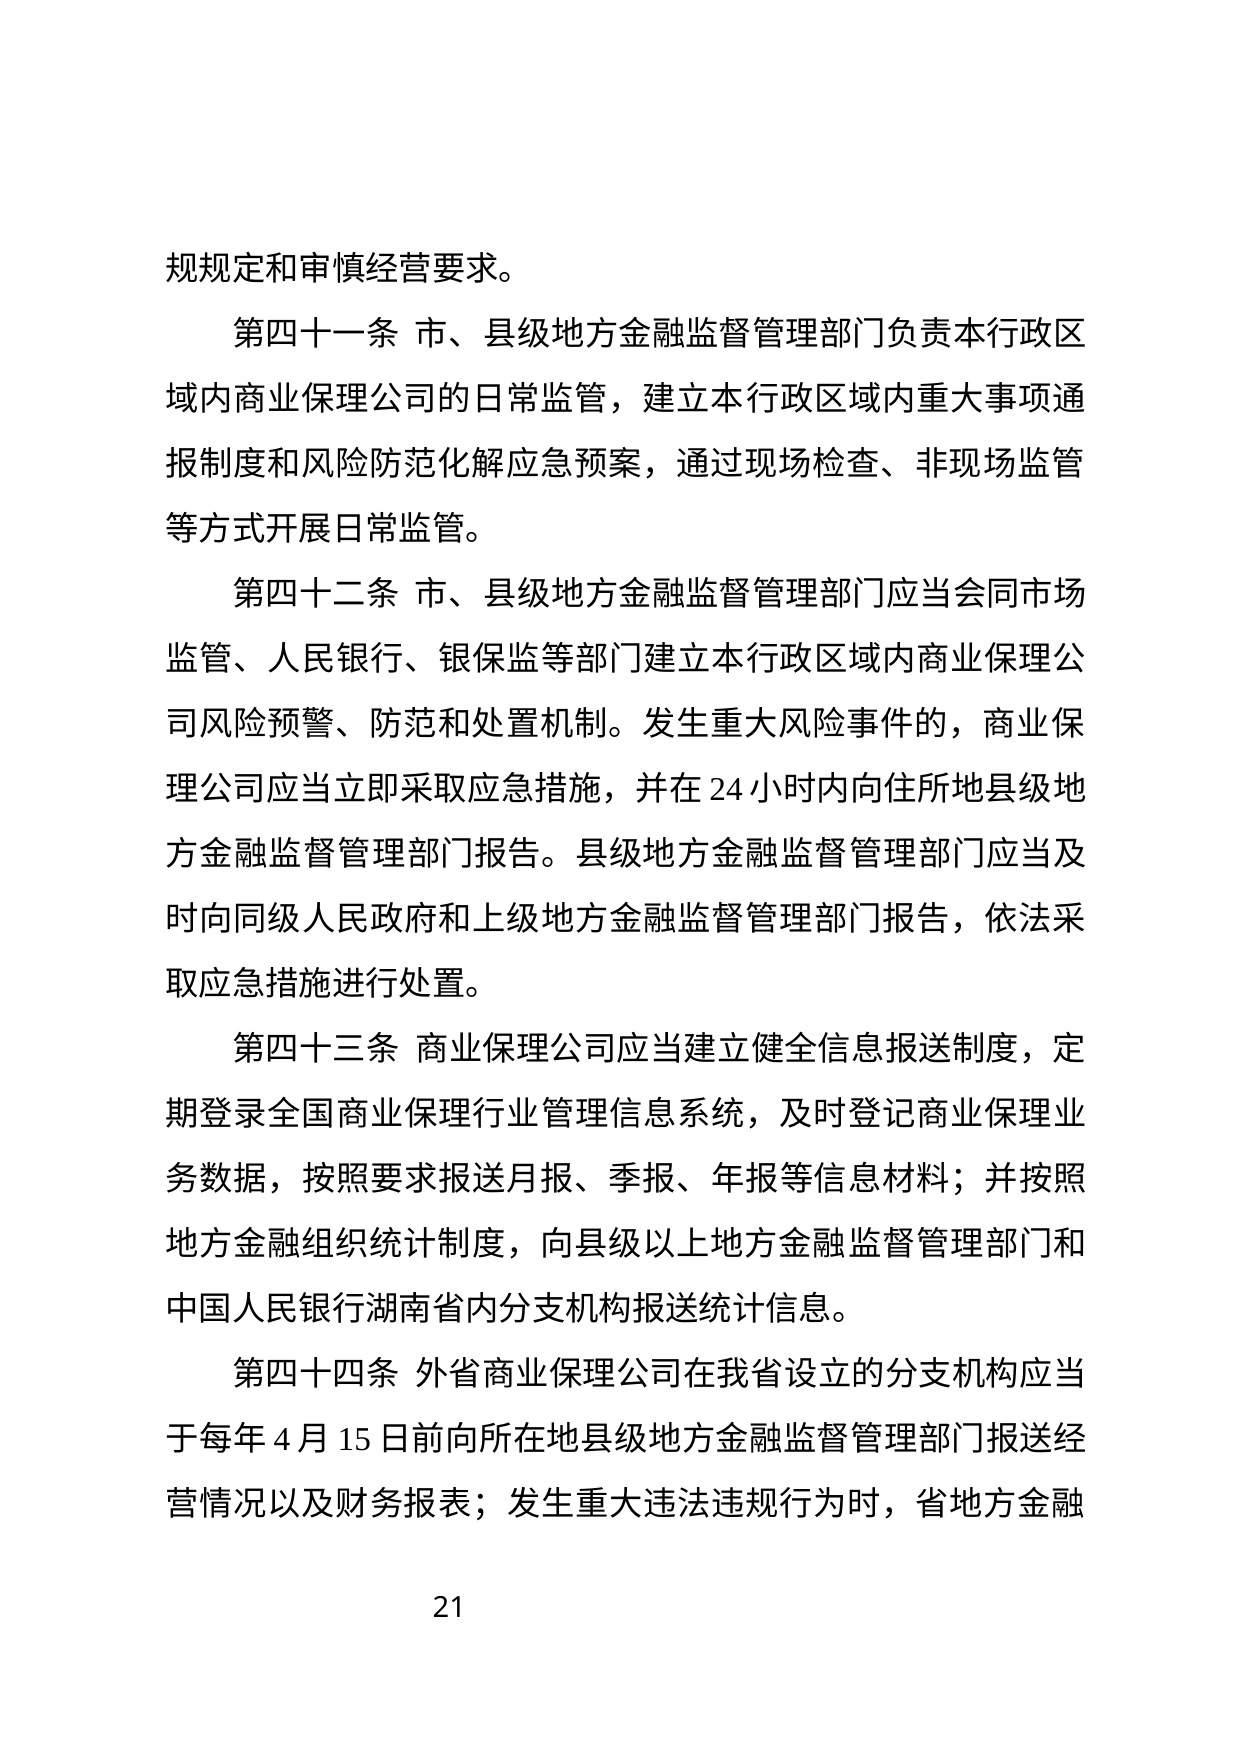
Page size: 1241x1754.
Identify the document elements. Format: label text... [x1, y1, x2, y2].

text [165, 1338, 1087, 1533]
text 第四十一条 市、县级地方金融监督管理部门负责本行政区域内商业保理公司的日常监管，建立本行政区域内重大事项通报制度和风险防范化解应急预案，通过现场检查、非现场监管等方式开展日常监管。 [165, 298, 1087, 558]
text 第四十二条 市、县级地方金融监督管理部门应当会同市场监管、人民银行、银保监等部门建立本行政区域内商业保理公司风险预警、防范和处置机制。发生重大风险事件的，商业保理公司应当立即采取应急措施，并在24小时内向住所地县级地方金融监督管理部门报告。县级地方金融监督管理部门应当及时向同级人民政府和上级地方金融监督管理部门报告，依法采取应急措施进行处置。 [165, 558, 1087, 1013]
text 第四十三条 商业保理公司应当建立健全信息报送制度，定期登录全国商业保理行业管理信息系统，及时登记商业保理业务数据，按照要求报送月报、季报、年报等信息材料；并按照地方金融组织统计制度，向县级以上地方金融监督管理部门和中国人民银行湖南省内分支机构报送统计信息。 [165, 1013, 1087, 1338]
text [165, 233, 1087, 298]
